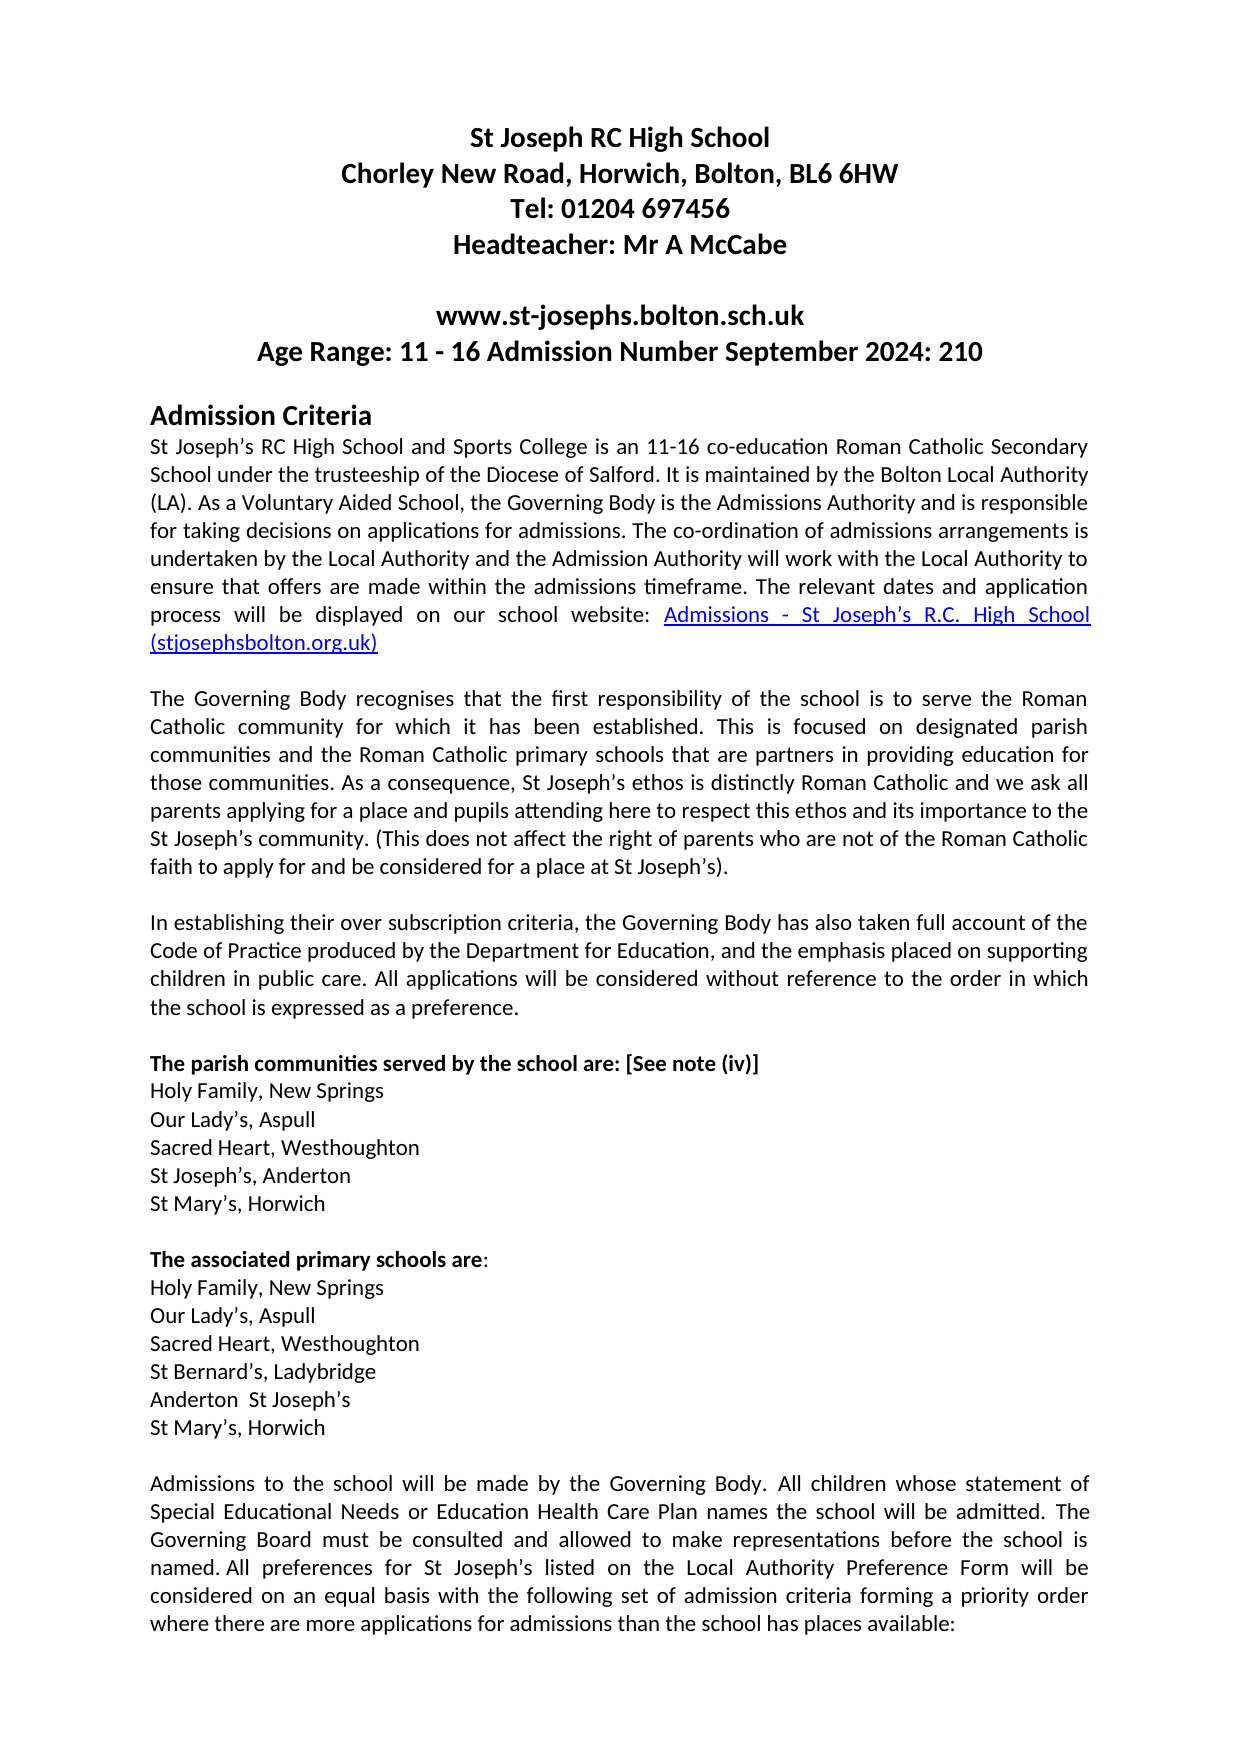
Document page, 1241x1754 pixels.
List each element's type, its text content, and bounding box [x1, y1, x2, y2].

text Admissions to the school will be made by the Governing Body. All children whose statement of Special Educational Needs or Education Health Care Plan names the school will be admitted. The Governing Board must be consulted and allowed to make representations before the school is named. All preferences for St Joseph’s listed on the Local Authority Preference Form will be considered on an equal basis with the following set of admission criteria forming a priority order where there are more applications for admissions than the school has places available: [150, 1469, 1090, 1637]
text Holy Family, New Springs [150, 1273, 1090, 1301]
text Our Lady’s, Aspull [150, 1105, 1090, 1133]
text St Mary’s, Horwich [150, 1189, 1090, 1217]
text The associated primary schools are: [150, 1245, 1090, 1273]
text Our Lady’s, Aspull [150, 1301, 1090, 1329]
text Sacred Heart, Westhoughton [150, 1329, 1090, 1357]
text St Joseph RC High School [150, 119, 1090, 155]
text St Mary’s, Horwich [150, 1413, 1090, 1441]
text Tel: 01204 697456 [150, 190, 1090, 226]
text Headteacher: Mr A McCabe [150, 226, 1090, 262]
text Holy Family, New Springs [150, 1077, 1090, 1105]
text Admission Criteria [150, 397, 1090, 432]
text St Joseph’s, Anderton [150, 1161, 1090, 1189]
text www.st-josephs.bolton.sch.uk [150, 297, 1090, 333]
text St Joseph’s RC High School and Sports College is an 11-16 co-education Roman Catholic Secondary School under the trusteeship of the Diocese of Salford. It is maintained by the Bolton Local Authority (LA). As a Voluntary Aided School, the Governing Body is the Admissions Authority and is responsible for taking decisions on applications for admissions. The co-ordination of admissions arrangements is undertaken by the Local Authority and the Admission Authority will work with the Local Authority to ensure that offers are made within the admissions timeframe. The relevant dates and application process will be displayed on our school website: Admissions - St Joseph’s R.C. High School (stjosephsbolton.org.uk) [150, 432, 1090, 656]
text Sacred Heart, Westhoughton [150, 1133, 1090, 1161]
text Chorley New Road, Horwich, Bolton, BL6 6HW [150, 155, 1090, 190]
text Age Range: 11 - 16 Admission Number September 2024: 210 [150, 333, 1090, 368]
text The parish communities served by the school are: [See note (iv)] [150, 1049, 1090, 1077]
text The Governing Body recognises that the first responsibility of the school is to serve the Roman Catholic community for which it has been established. This is focused on designated parish communities and the Roman Catholic primary schools that are partners in providing education for those communities. As a consequence, St Joseph’s ethos is distinctly Roman Catholic and we ask all parents applying for a place and pupils attending here to respect this ethos and its importance to the St Joseph’s community. (This does not affect the right of parents who are not of the Roman Catholic faith to apply for and be considered for a place at St Joseph’s). [150, 684, 1090, 881]
text St Bernard’s, Ladybridge [150, 1357, 1090, 1385]
text In establishing their over subscription criteria, the Governing Body has also taken full account of the Code of Practice produced by the Department for Education, and the emphasis placed on supporting children in public care. All applications will be considered without reference to the order in which the school is expressed as a preference. [150, 908, 1090, 1021]
text Anderton St Joseph’s [150, 1385, 1090, 1413]
